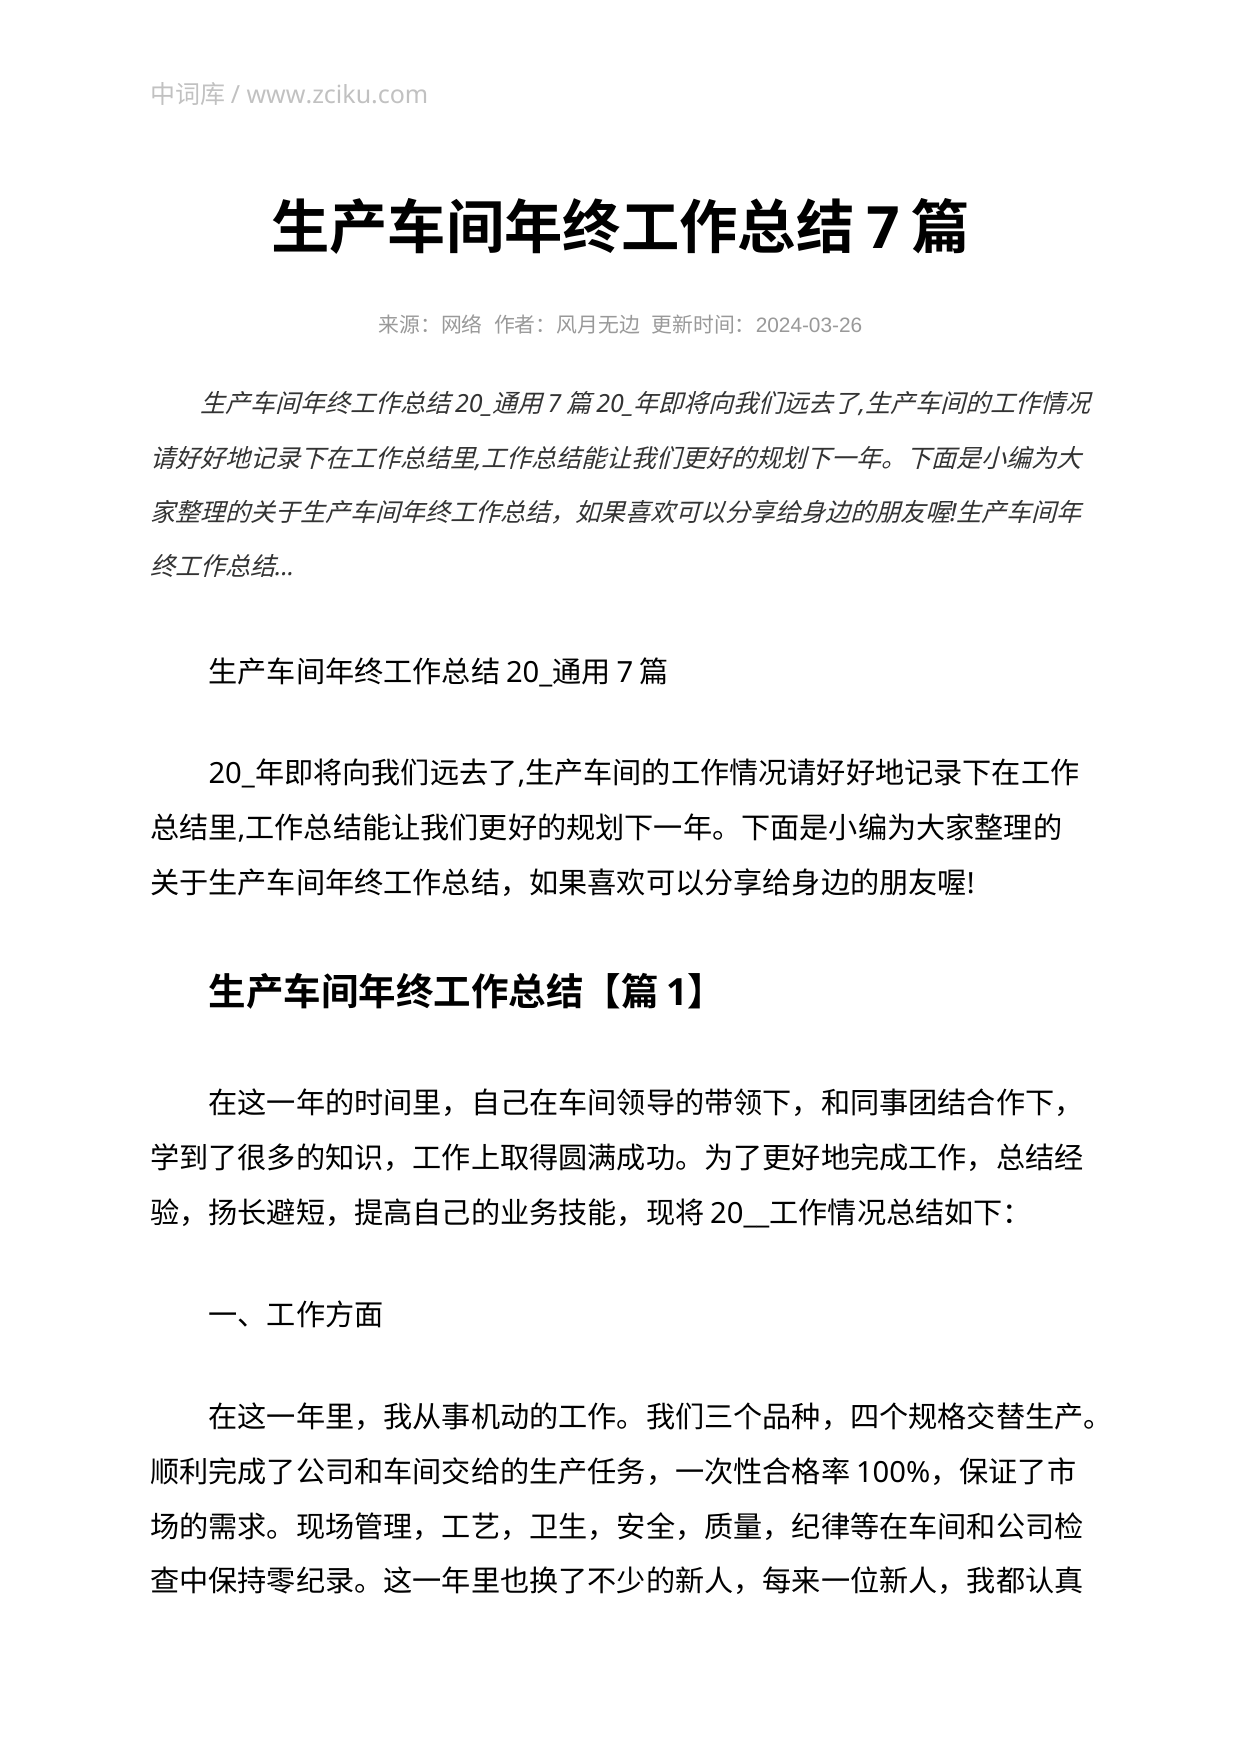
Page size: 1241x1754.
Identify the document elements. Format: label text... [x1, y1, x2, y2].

subtitle 生产车间年终工作总结7篇 [150, 181, 1090, 266]
text 一、工作方面 [150, 1291, 1090, 1334]
text 在这一年的时间里，自己在车间领导的带领下，和同事团结合作下，学到了很多的知识，工作上取得圆满成功。为了更好地完成工作，总结经验，扬长避短，提高自己的业务技能，现将20__工作情况总结如下： [150, 1080, 1090, 1232]
text 来源：网络 作者：风月无边 更新时间：2024-03-26 [150, 313, 1090, 337]
text 生产车间年终工作总结【篇1】 [150, 962, 1090, 1017]
text 生产车间年终工作总结20_通用7篇20_年即将向我们远去了,生产车间的工作情况请好好地记录下在工作总结里,工作总结能让我们更好的规划下一年。下面是小编为大家整理的关于生产车间年终工作总结，如果喜欢可以分享给身边的朋友喔!生产车间年终工作总结... [150, 384, 1090, 583]
text 20_年即将向我们远去了,生产车间的工作情况请好好地记录下在工作总结里,工作总结能让我们更好的规划下一年。下面是小编为大家整理的关于生产车间年终工作总结，如果喜欢可以分享给身边的朋友喔! [150, 750, 1090, 902]
text 生产车间年终工作总结20_通用7篇 [150, 648, 1090, 691]
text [150, 1393, 1090, 1600]
